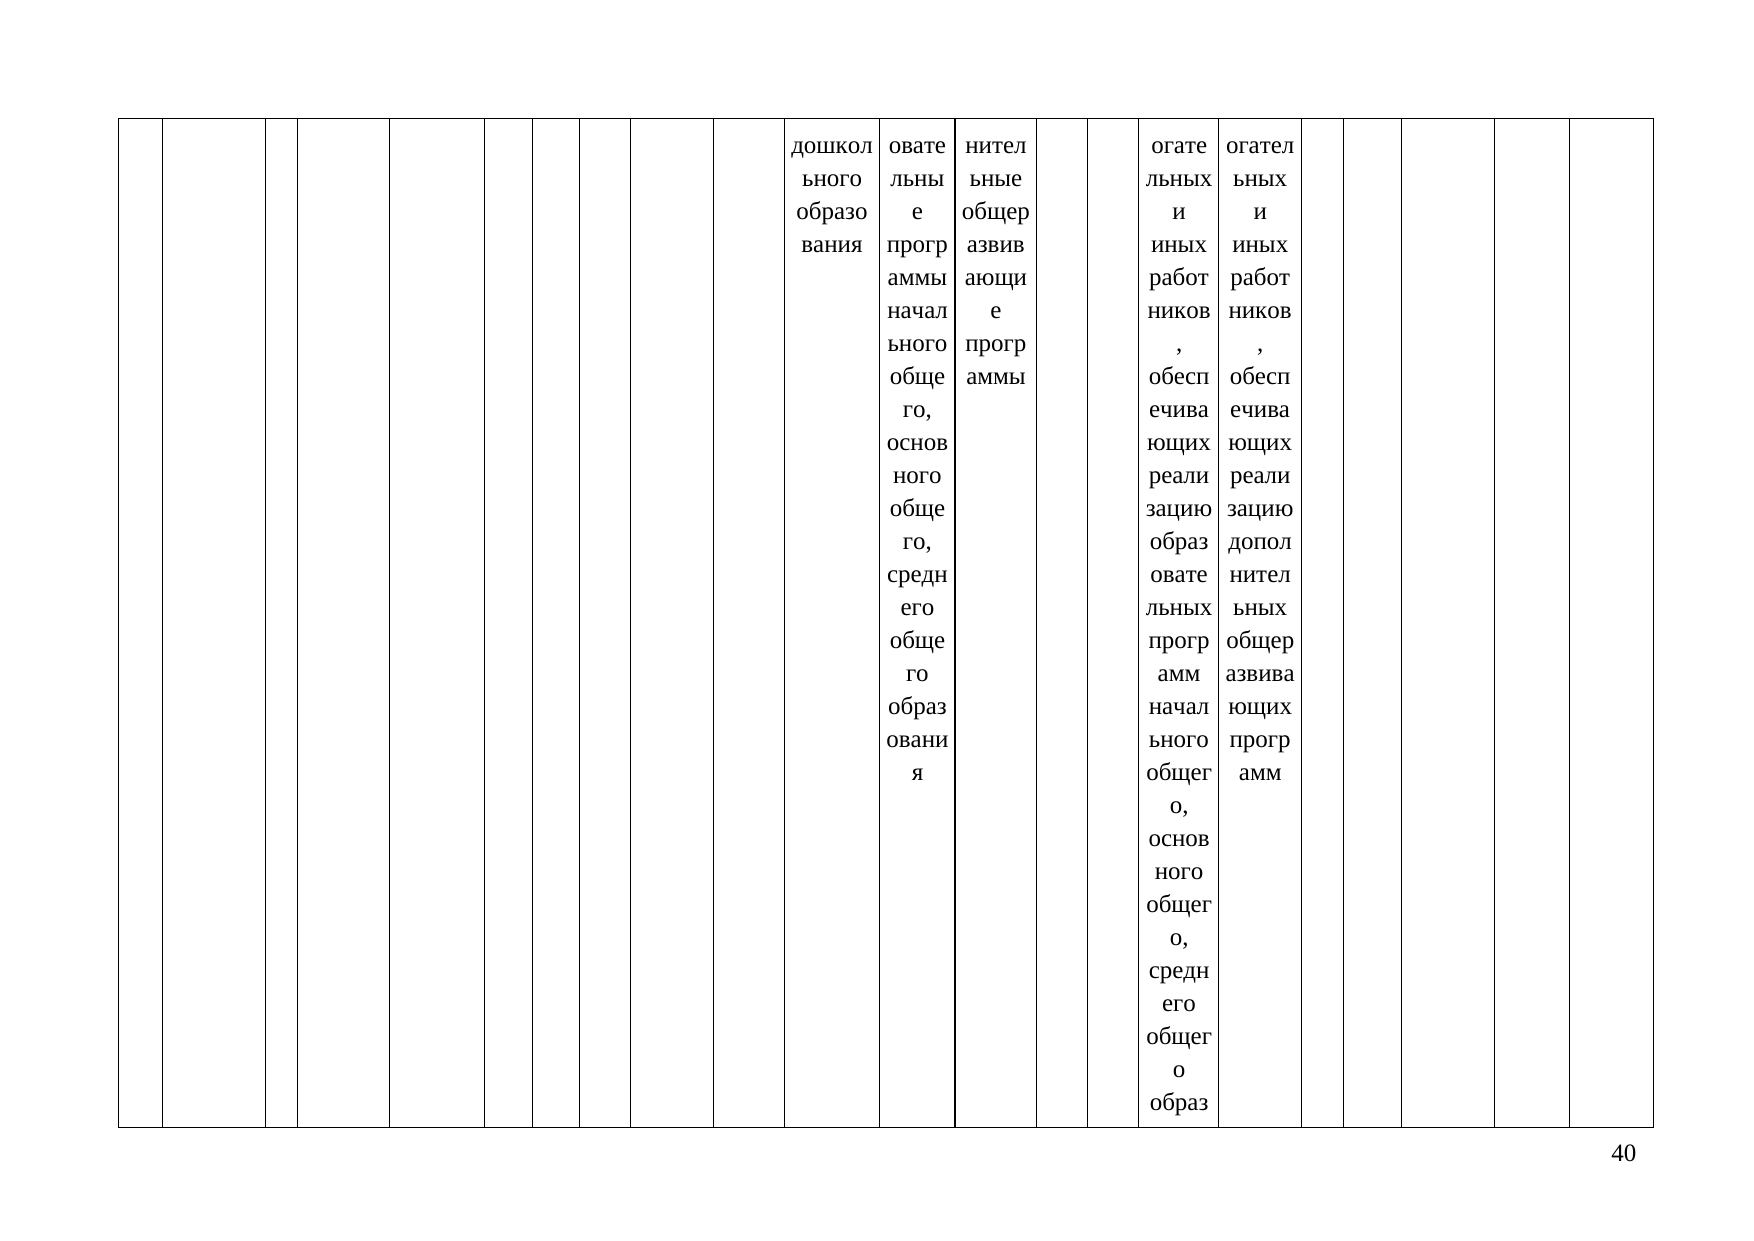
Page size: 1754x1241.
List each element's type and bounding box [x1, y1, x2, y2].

table_cell [1344, 119, 1401, 1127]
table_cell [1037, 119, 1087, 1127]
table_cell [1495, 119, 1569, 1127]
table_cell [1302, 119, 1343, 1127]
table_cell [785, 119, 879, 1127]
table_cell [1219, 119, 1301, 1127]
table_cell [1088, 119, 1138, 1127]
table_cell [880, 119, 954, 1127]
table_cell [1139, 119, 1218, 1127]
table_cell [1570, 119, 1653, 1127]
table_cell [1402, 119, 1494, 1127]
table_cell [956, 119, 1036, 1127]
